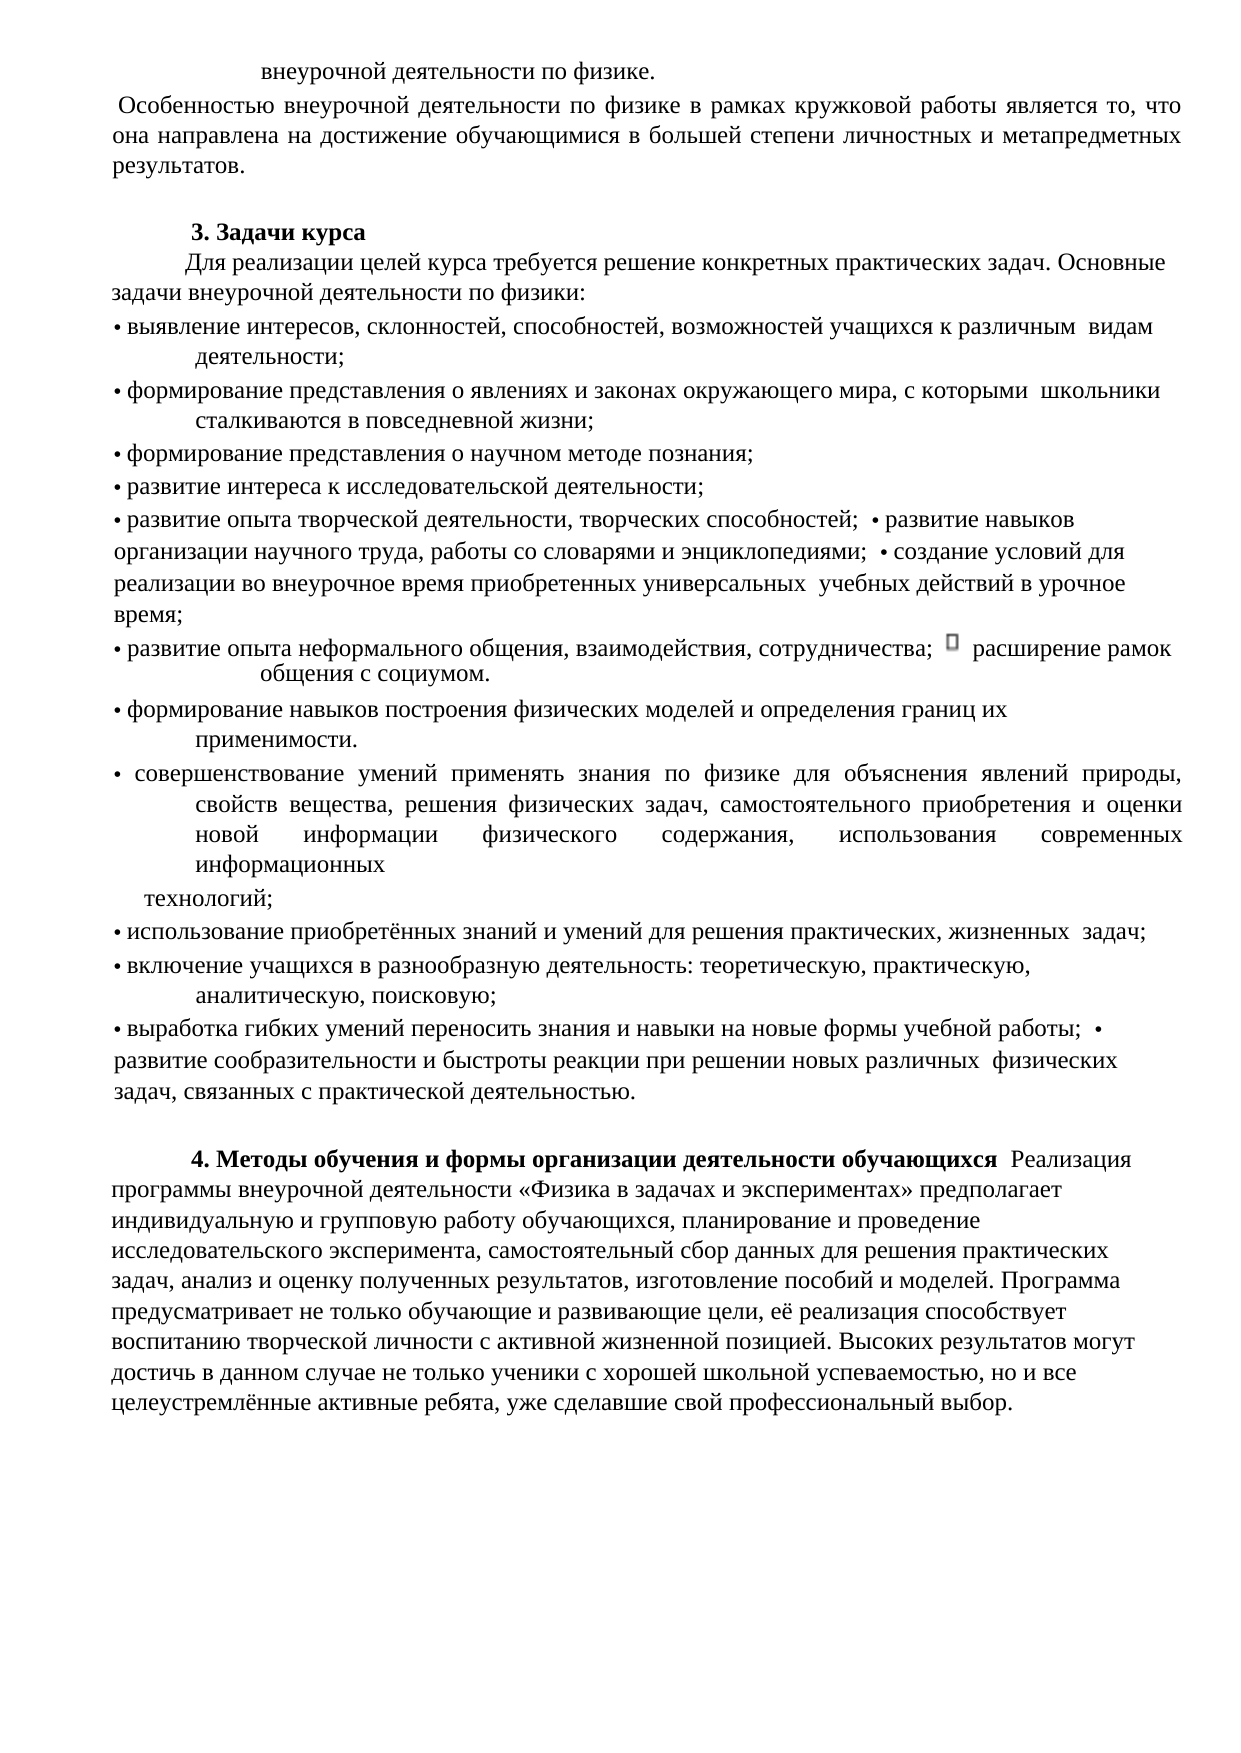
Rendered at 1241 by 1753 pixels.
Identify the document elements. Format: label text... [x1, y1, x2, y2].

text • использование приобретённых знаний и умений для решения практических, жизненных задач; [113, 916, 1183, 945]
text • выработка гибких умений переносить знания и навыки на новые формы учебной работы; • развитие сообразительности и быстроты реакции при решении новых различных физических задач, связанных с практической деятельностью. [113, 1013, 1183, 1105]
text • развитие опыта неформального общения, взаимодействия, сотрудничества; расширение рамок общения с социумом. [114, 633, 1191, 687]
text • формирование представления о научном методе познания; [113, 438, 1193, 467]
text • развитие интереса к исследовательской деятельности; [113, 471, 1193, 500]
picture [945, 628, 973, 656]
text 3. Задачи курса [184, 217, 1193, 246]
text • включение учащихся в разнообразную деятельность: теоретическую, практическую, аналитическую, поисковую; [113, 950, 1182, 1009]
text • формирование навыков построения физических моделей и определения границ их применимости. [114, 694, 1183, 753]
text • развитие опыта творческой деятельности, творческих способностей; • развитие навыков организации научного труда, работы со словарями и энциклопедиями; • создание условий для реализации во внеурочное время приобретенных универсальных учебных действий в урочное время; [113, 504, 1183, 628]
text Для реализации целей курса требуется решение конкретных практических задач. Основные задачи внеурочной деятельности по физики: [111, 247, 1182, 306]
text • формирование представления о явлениях и законах окружающего мира, с которыми школьники сталкиваются в повседневной жизни; [114, 375, 1183, 434]
text технологий; [144, 883, 1193, 911]
text • совершенствование умений применять знания по физике для объяснения явлений природы, свойств вещества, решения физических задач, самостоятельного приобретения и оценки новой информации физического содержания, использования современных информационных [114, 758, 1183, 878]
text 4. Методы обучения и формы организации деятельности обучающихся Реализация программы внеурочной деятельности «Физика в задачах и экспериментах» предполагает индивидуальную и групповую работу обучающихся, планирование и проведение исследовательского эксперимента, самостоятельный сбор данных для решения практических задач, анализ и оценку полученных результатов, изготовление пособий и моделей. Программа предусматривает не только обучающие и развивающие цели, её реализация способствует воспитанию творческой личности с активной жизненной позицией. Высоких результатов могут достичь в данном случае не только ученики с хорошей школьной успеваемостью, но и все целеустремлённые активные ребята, уже сделавшие свой профессиональный выбор. [111, 1144, 1183, 1416]
text Особенностью внеурочной деятельности по физике в рамках кружковой работы является то, что она направлена на достижение обучающимися в большей степени личностных и метапредметных результатов. [112, 90, 1182, 179]
text • выявление интересов, склонностей, способностей, возможностей учащихся к различным видам деятельности; [114, 311, 1183, 370]
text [260, 56, 1183, 85]
